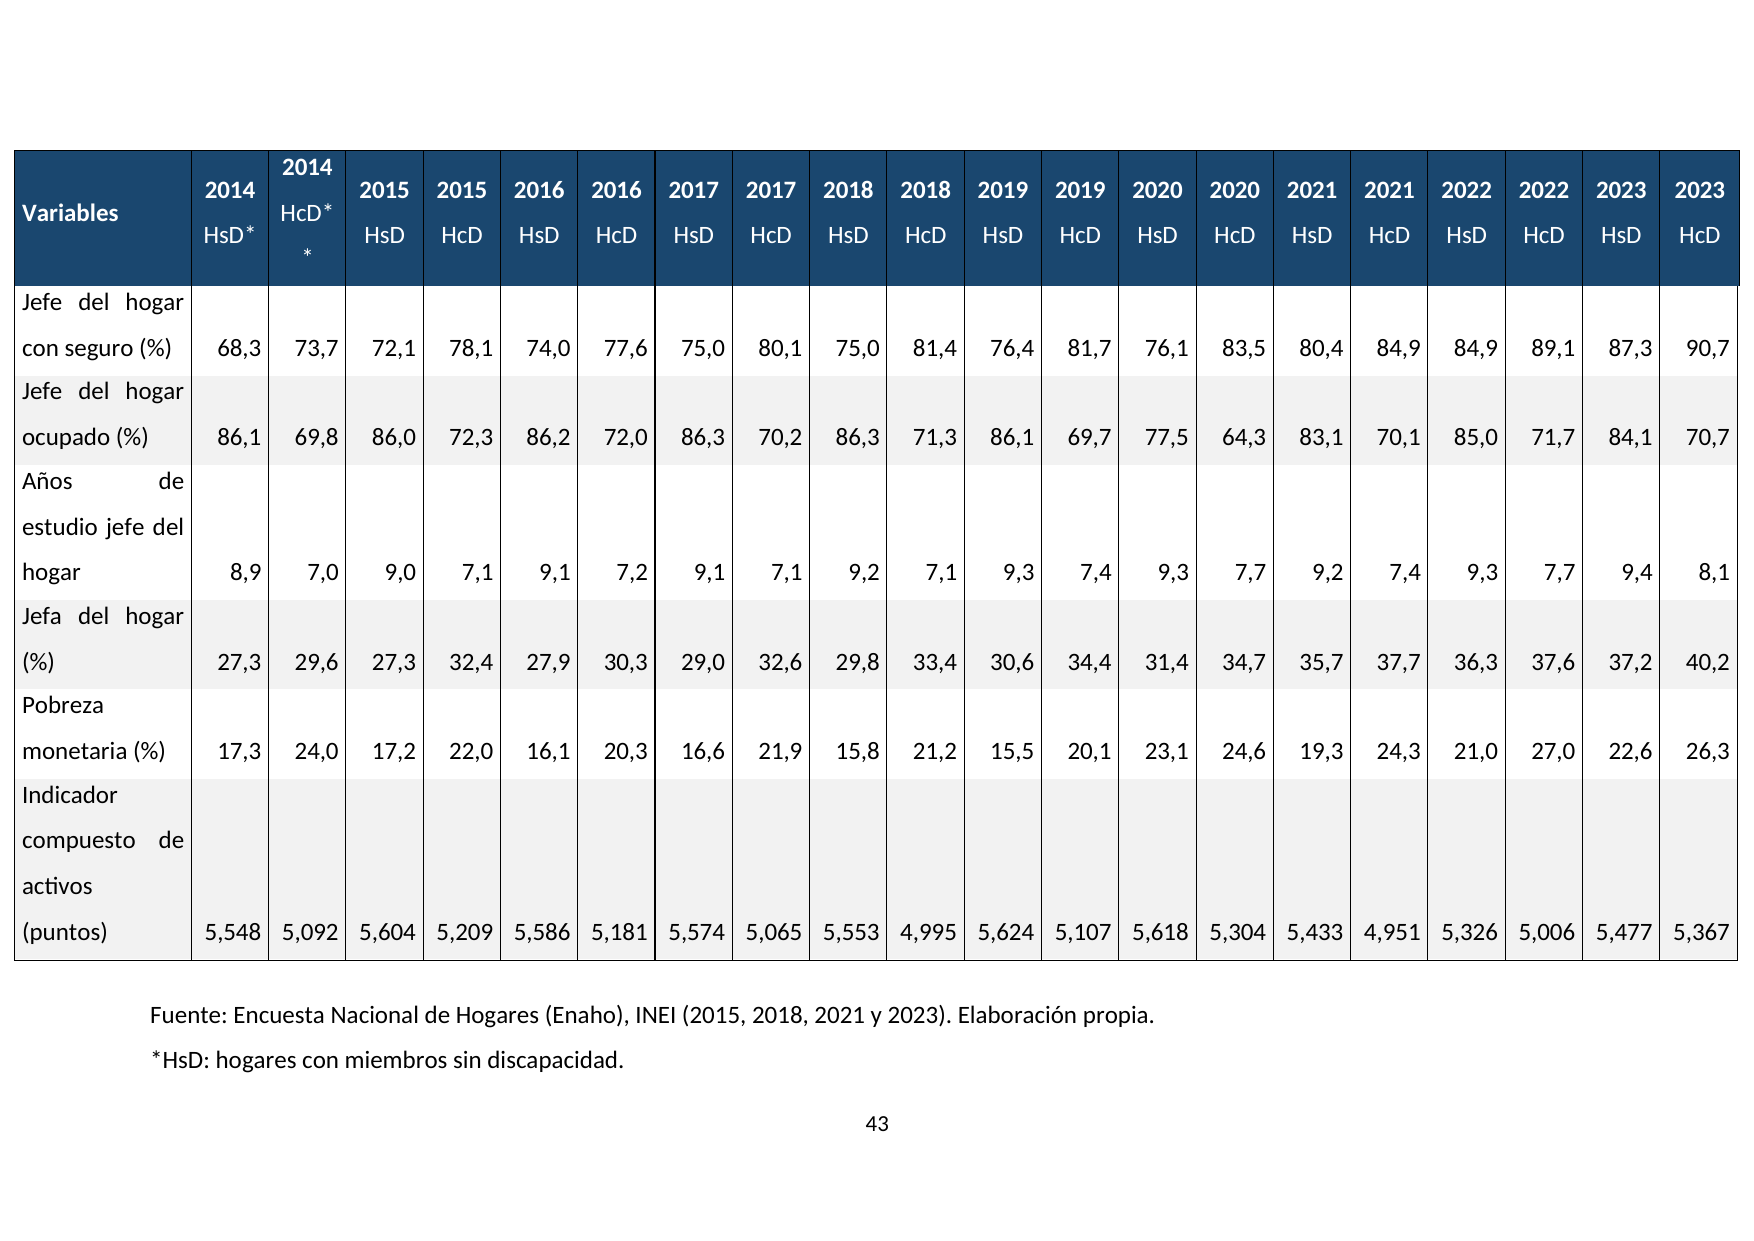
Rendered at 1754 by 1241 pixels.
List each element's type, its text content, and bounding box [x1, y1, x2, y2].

table_cell 7,1 [887, 465, 964, 600]
table_cell 24,6 [1197, 689, 1273, 779]
table_cell 86,3 [810, 376, 886, 465]
table_cell 74,0 [501, 286, 577, 376]
table_cell 84,9 [1351, 286, 1427, 376]
table_cell 76,4 [965, 286, 1041, 376]
table_cell 9,2 [810, 465, 886, 600]
table_cell 7,7 [1197, 465, 1273, 600]
table_cell 5,304 [1197, 779, 1273, 959]
table_cell 16,1 [501, 689, 577, 779]
table_cell 9,1 [656, 465, 732, 600]
table_cell 36,3 [1428, 600, 1505, 689]
table_header 2019 HcD [1042, 151, 1118, 286]
table_cell 72,0 [578, 376, 654, 465]
table_cell 72,3 [424, 376, 500, 465]
table_cell 17,3 [192, 689, 268, 779]
table_cell 5,107 [1042, 779, 1118, 959]
table_cell 22,6 [1583, 689, 1659, 779]
table_cell 78,1 [424, 286, 500, 376]
table_cell 7,1 [733, 465, 809, 600]
table_cell 5,477 [1583, 779, 1659, 959]
table_cell 84,9 [1428, 286, 1505, 376]
table_cell 69,8 [269, 376, 345, 465]
table_cell 7,2 [578, 465, 654, 600]
table_header 2023 HcD [1660, 151, 1739, 286]
table_cell 32,4 [424, 600, 500, 689]
table_cell 69,7 [1042, 376, 1118, 465]
table_header 2020 HcD [1197, 151, 1273, 286]
table_cell 5,548 [192, 779, 268, 959]
table_cell 21,0 [1428, 689, 1505, 779]
table_cell Jefe del hogar ocupado (%) [15, 376, 191, 465]
table_cell 5,604 [346, 779, 423, 959]
table_cell 37,6 [1506, 600, 1582, 689]
table_cell 5,618 [1119, 779, 1196, 959]
table_cell 71,7 [1506, 376, 1582, 465]
table_cell 9,3 [965, 465, 1041, 600]
table_cell 9,3 [1428, 465, 1505, 600]
table_header 2022 HsD [1428, 151, 1505, 286]
table_cell 5,553 [810, 779, 886, 959]
table_cell 19,3 [1274, 689, 1350, 779]
table_cell 5,326 [1428, 779, 1505, 959]
table_cell 9,4 [1583, 465, 1659, 600]
table_cell 64,3 [1197, 376, 1273, 465]
table_cell 75,0 [656, 286, 732, 376]
table_header 2022 HcD [1506, 151, 1582, 286]
table_header 2021 HcD [1351, 151, 1427, 286]
table_cell 80,4 [1274, 286, 1350, 376]
table_cell 80,1 [733, 286, 809, 376]
table_cell 5,092 [269, 779, 345, 959]
table_cell Años de estudio jefe del hogar [15, 465, 191, 600]
table_cell 90,7 [1660, 286, 1737, 376]
table_header 2015 HsD [346, 151, 423, 286]
table_cell 9,2 [1274, 465, 1350, 600]
table_cell 9,3 [1119, 465, 1196, 600]
table_cell 29,8 [810, 600, 886, 689]
table_cell 70,2 [733, 376, 809, 465]
table_cell 5,006 [1506, 779, 1582, 959]
table_cell 86,1 [192, 376, 268, 465]
table_cell 68,3 [192, 286, 268, 376]
table_cell 86,1 [965, 376, 1041, 465]
table_cell 24,3 [1351, 689, 1427, 779]
table_cell Jefe del hogar con seguro (%) [15, 286, 191, 376]
table_cell 81,7 [1042, 286, 1118, 376]
table_cell 84,1 [1583, 376, 1659, 465]
table_cell 85,0 [1428, 376, 1505, 465]
table_cell 4,995 [887, 779, 964, 959]
table_cell 86,2 [501, 376, 577, 465]
table_cell 27,3 [192, 600, 268, 689]
table_cell 32,6 [733, 600, 809, 689]
table_cell 72,1 [346, 286, 423, 376]
table_header 2014 HcD** [269, 151, 345, 286]
table_cell 15,5 [965, 689, 1041, 779]
table_cell 71,3 [887, 376, 964, 465]
table_cell 20,1 [1042, 689, 1118, 779]
table_cell 77,5 [1119, 376, 1196, 465]
table_cell 75,0 [810, 286, 886, 376]
table_cell 76,1 [1119, 286, 1196, 376]
table_cell 7,7 [1506, 465, 1582, 600]
table_cell 21,9 [733, 689, 809, 779]
table_cell 30,3 [578, 600, 654, 689]
table_cell 83,5 [1197, 286, 1273, 376]
table_cell Pobreza monetaria (%) [15, 689, 191, 779]
text *HsD: hogares con miembros sin discapacidad. [150, 1044, 1604, 1075]
table_cell 27,0 [1506, 689, 1582, 779]
table_header 2017 HcD [733, 151, 809, 286]
table_cell 5,433 [1274, 779, 1350, 959]
table_header 2014 HsD* [192, 151, 268, 286]
table_cell 24,0 [269, 689, 345, 779]
table_cell 9,0 [346, 465, 423, 600]
table_cell Indicador compuesto de activos (puntos) [15, 779, 191, 959]
table_cell 9,1 [501, 465, 577, 600]
table_cell 23,1 [1119, 689, 1196, 779]
table_cell Jefa del hogar (%) [15, 600, 191, 689]
table_header 2019 HsD [965, 151, 1041, 286]
text Fuente: Encuesta Nacional de Hogares (Enaho), INEI (2015, 2018, 2021 y 2023). Elaboración propia. [150, 999, 1604, 1029]
table_cell 83,1 [1274, 376, 1350, 465]
table_cell 34,4 [1042, 600, 1118, 689]
table_header 2017 HsD [656, 151, 732, 286]
table_cell 7,4 [1351, 465, 1427, 600]
table_cell 5,181 [578, 779, 654, 959]
table_cell 89,1 [1506, 286, 1582, 376]
table_header 2015 HcD [424, 151, 500, 286]
table_cell 73,7 [269, 286, 345, 376]
table_cell 40,2 [1660, 600, 1737, 689]
table_cell 16,6 [656, 689, 732, 779]
table_cell 29,0 [656, 600, 732, 689]
table_cell 37,7 [1351, 600, 1427, 689]
table_cell 27,9 [501, 600, 577, 689]
table_cell 5,574 [656, 779, 732, 959]
table_cell 31,4 [1119, 600, 1196, 689]
table_cell 70,7 [1660, 376, 1737, 465]
table_header 2023 HsD [1583, 151, 1659, 286]
table_cell 5,624 [965, 779, 1041, 959]
table_cell 5,367 [1660, 779, 1737, 959]
table_cell 37,2 [1583, 600, 1659, 689]
table_cell 86,3 [656, 376, 732, 465]
table_header 2016 HsD [501, 151, 577, 286]
table_cell 29,6 [269, 600, 345, 689]
table_cell 33,4 [887, 600, 964, 689]
table_cell 81,4 [887, 286, 964, 376]
table_cell 86,0 [346, 376, 423, 465]
table_cell 20,3 [578, 689, 654, 779]
table_cell 30,6 [965, 600, 1041, 689]
table_cell 27,3 [346, 600, 423, 689]
table_header 2016 HcD [578, 151, 654, 286]
table_cell 5,586 [501, 779, 577, 959]
table_cell 17,2 [346, 689, 423, 779]
table_cell 7,4 [1042, 465, 1118, 600]
table_cell 7,1 [424, 465, 500, 600]
table_header 2018 HsD [810, 151, 886, 286]
table_cell 34,7 [1197, 600, 1273, 689]
table_cell 7,0 [269, 465, 345, 600]
table_cell 21,2 [887, 689, 964, 779]
table_cell 26,3 [1660, 689, 1737, 779]
table_header 2018 HcD [887, 151, 964, 286]
table_cell 15,8 [810, 689, 886, 779]
table_cell 5,065 [733, 779, 809, 959]
table_cell 77,6 [578, 286, 654, 376]
table_cell 87,3 [1583, 286, 1659, 376]
table_cell 5,209 [424, 779, 500, 959]
table_header 2020 HsD [1119, 151, 1196, 286]
table_header 2021 HsD [1274, 151, 1350, 286]
table_cell 70,1 [1351, 376, 1427, 465]
table_header Variables [15, 151, 191, 286]
table_cell 4,951 [1351, 779, 1427, 959]
table_cell 35,7 [1274, 600, 1350, 689]
table_cell 8,1 [1660, 465, 1737, 600]
table_cell 22,0 [424, 689, 500, 779]
table_cell 8,9 [192, 465, 268, 600]
